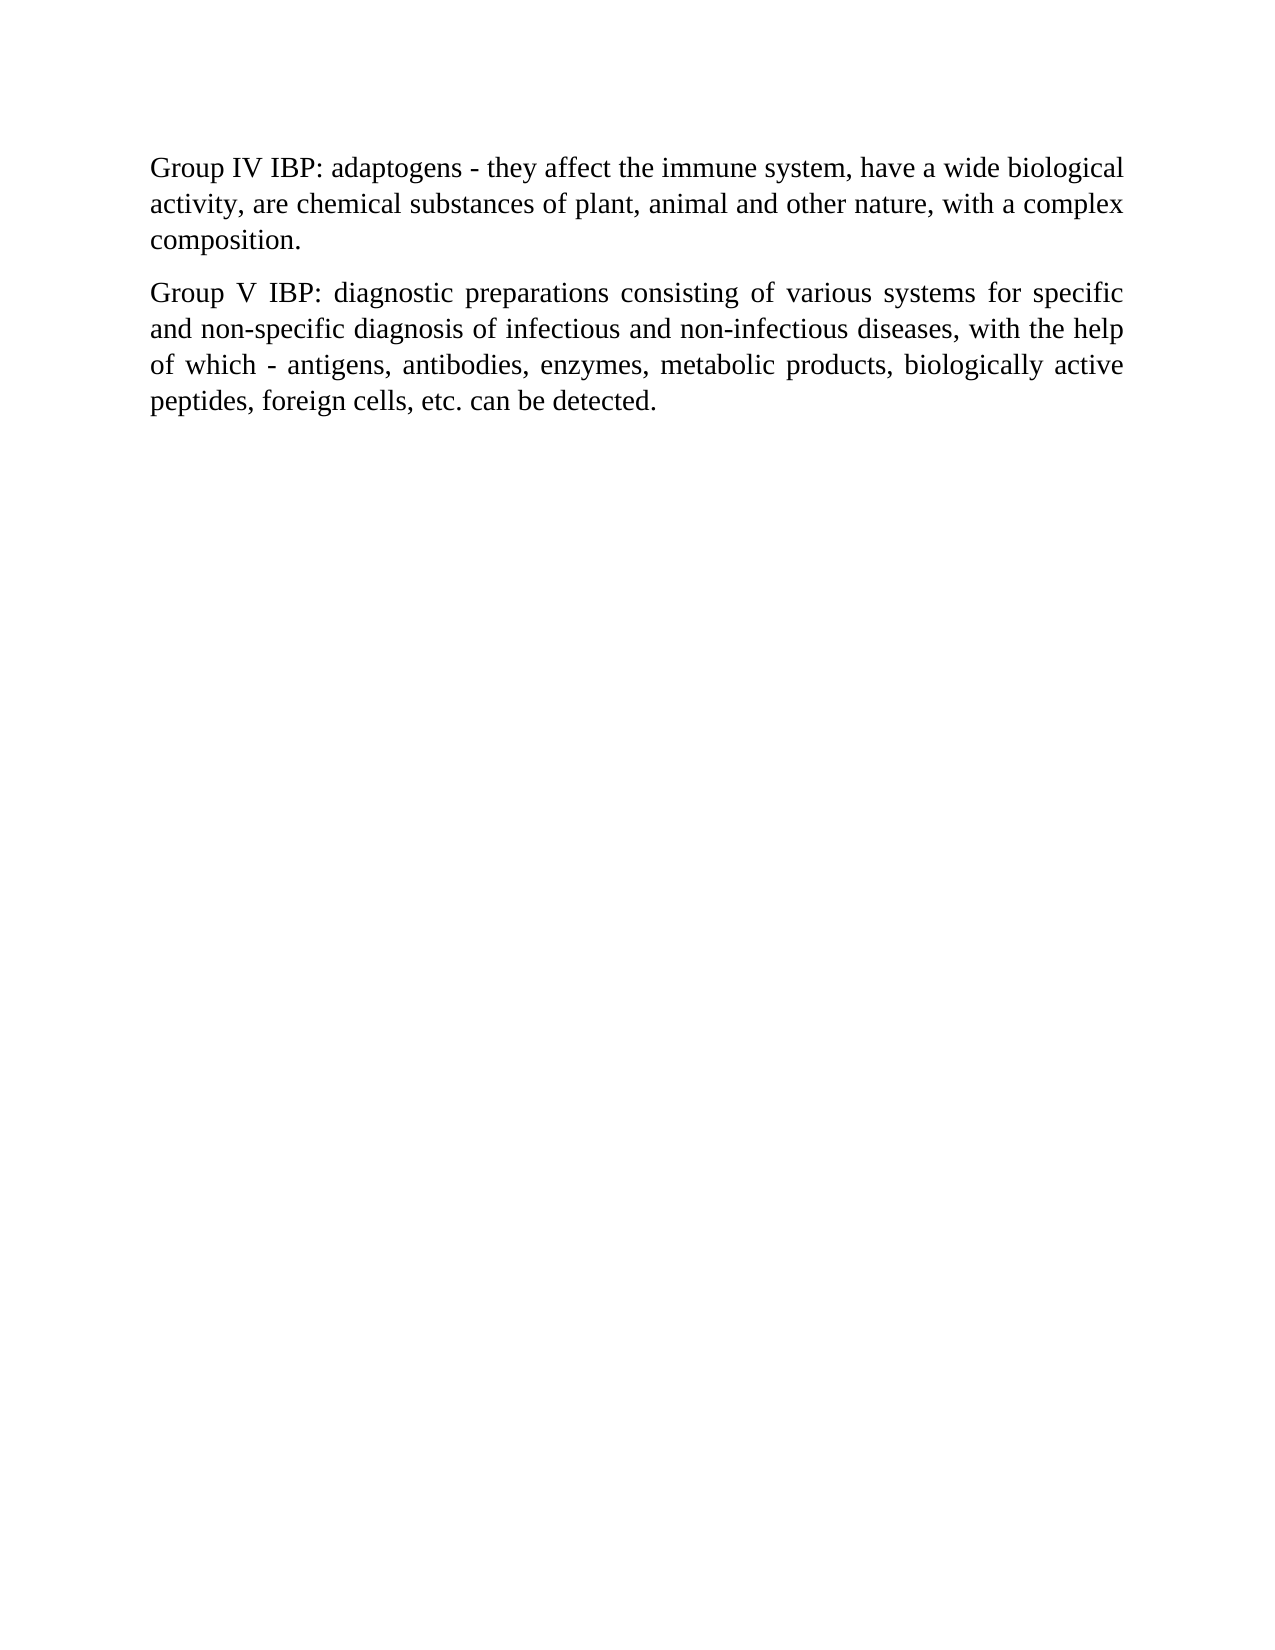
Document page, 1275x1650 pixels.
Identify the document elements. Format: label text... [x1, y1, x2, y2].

text Group V IBP: diagnostic preparations consisting of various systems for specific and non-specific diagnosis of infectious and non-infectious diseases, with the help of which - antigens, antibodies, enzymes, metabolic products, biologically active peptides, foreign cells, etc. can be detected. [150, 275, 1125, 417]
text Group IV IBP: adaptogens - they affect the immune system, have a wide biological activity, are chemical substances of plant, animal and other nature, with a complex composition. [150, 150, 1125, 256]
